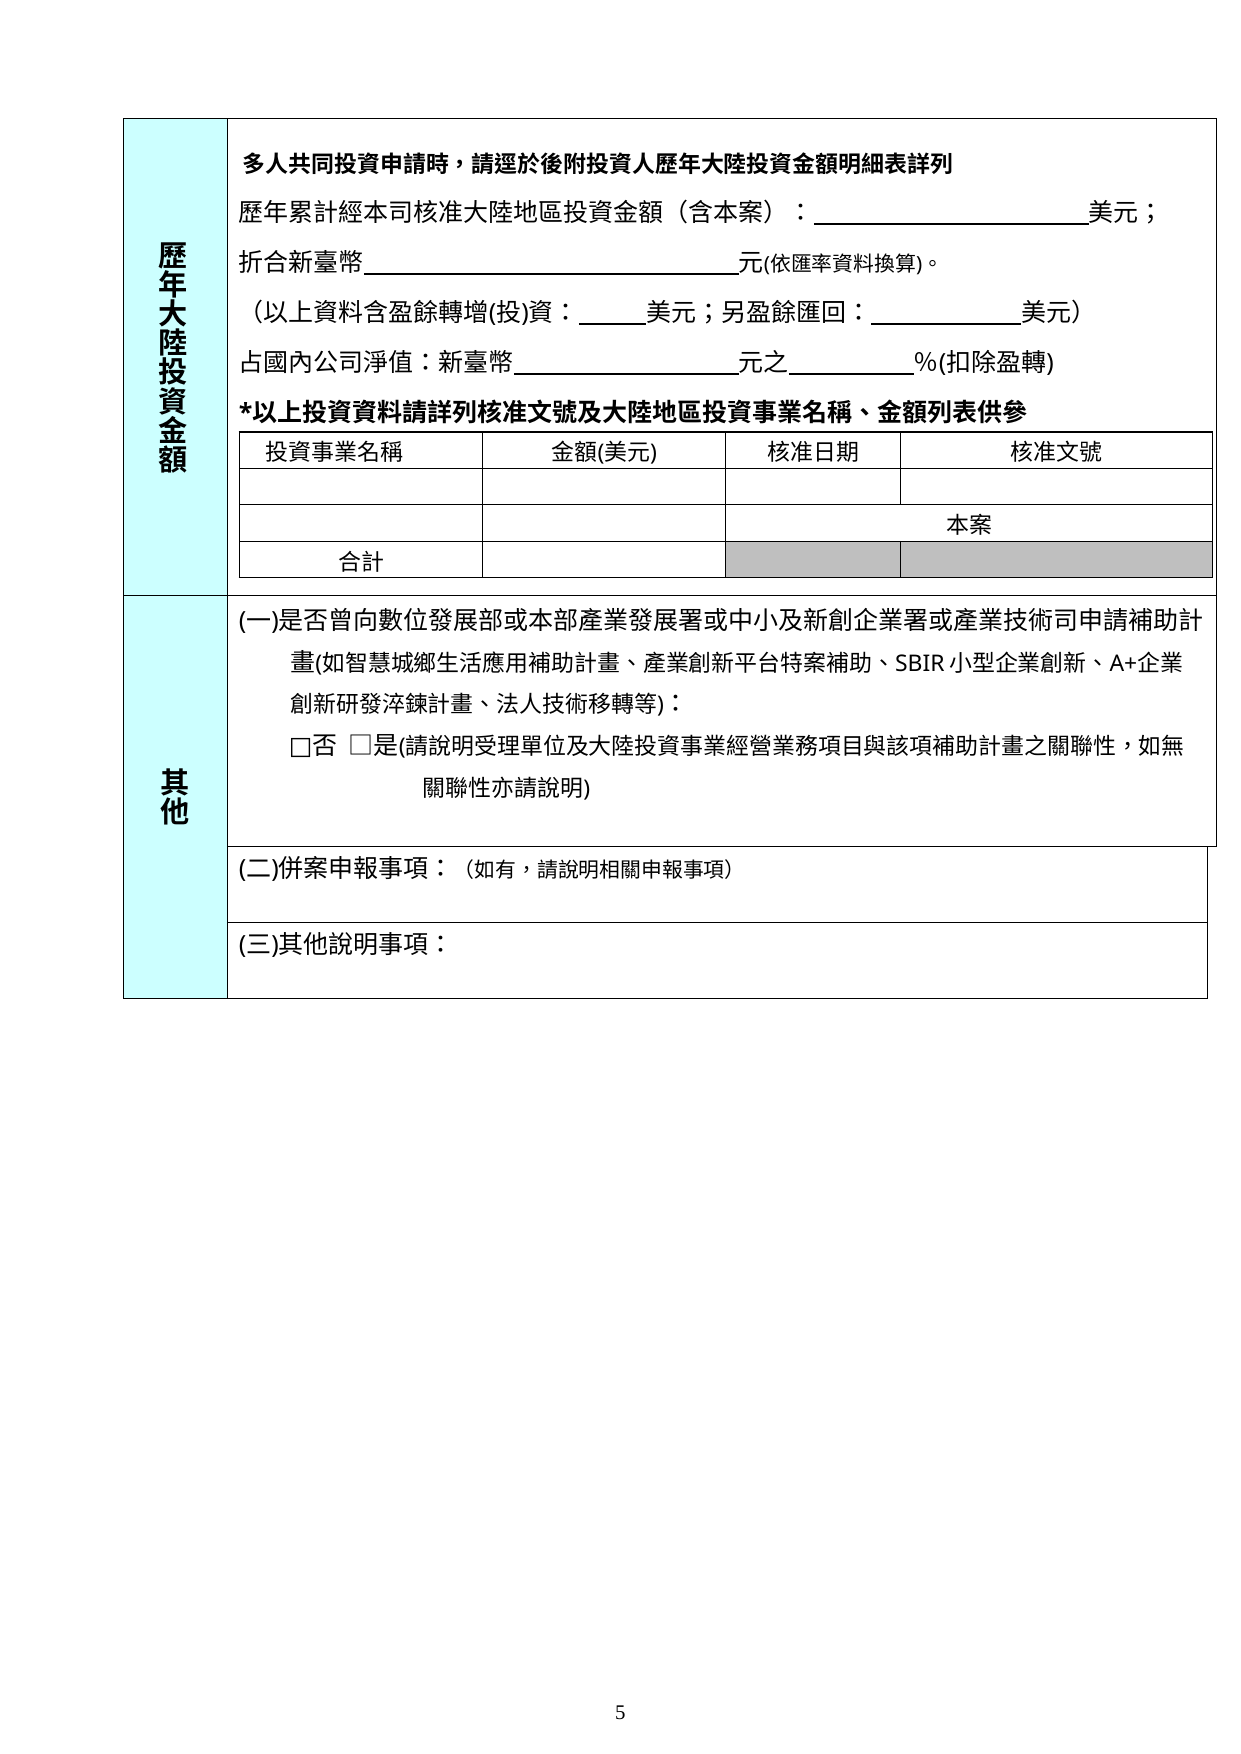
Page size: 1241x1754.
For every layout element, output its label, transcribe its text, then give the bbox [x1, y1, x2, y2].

table_cell 多人共同投資申請時，請逕於後附投資人歷年大陸投資金額明細表詳列 歷年累計經本司核准大陸地區投資金額（含本案）： 美元； 折合新臺幣 元(依匯率資料換算)。 （以上資料含盈餘轉增(投)資： 美元；另盈餘匯回： 美元） 占國內公司淨值：新臺幣 元之 ％(扣除盈轉) *以上投資資料請詳列核准文號及大陸地區投資事業名稱、金額列表供參 [228, 119, 1216, 595]
table_cell (三)其他說明事項： [228, 923, 1207, 998]
table_cell 歷年大陸投資金額 [124, 119, 227, 595]
table_cell (二)併案申報事項：（如有，請說明相關申報事項） [228, 847, 1207, 922]
table_cell (一)是否曾向數位發展部或本部產業發展署或中小及新創企業署或產業技術司申請補助計畫(如智慧城鄉生活應用補助計畫、產業創新平台特案補助、SBIR小型企業創新、A+企業創新研發淬鍊計畫、法人技術移轉等)： □否 □是(請說明受理單位及大陸投資事業經營業務項目與該項補助計畫之關聯性，如無關聯性亦請說明) [228, 596, 1216, 846]
table_cell 其他 [124, 596, 227, 998]
